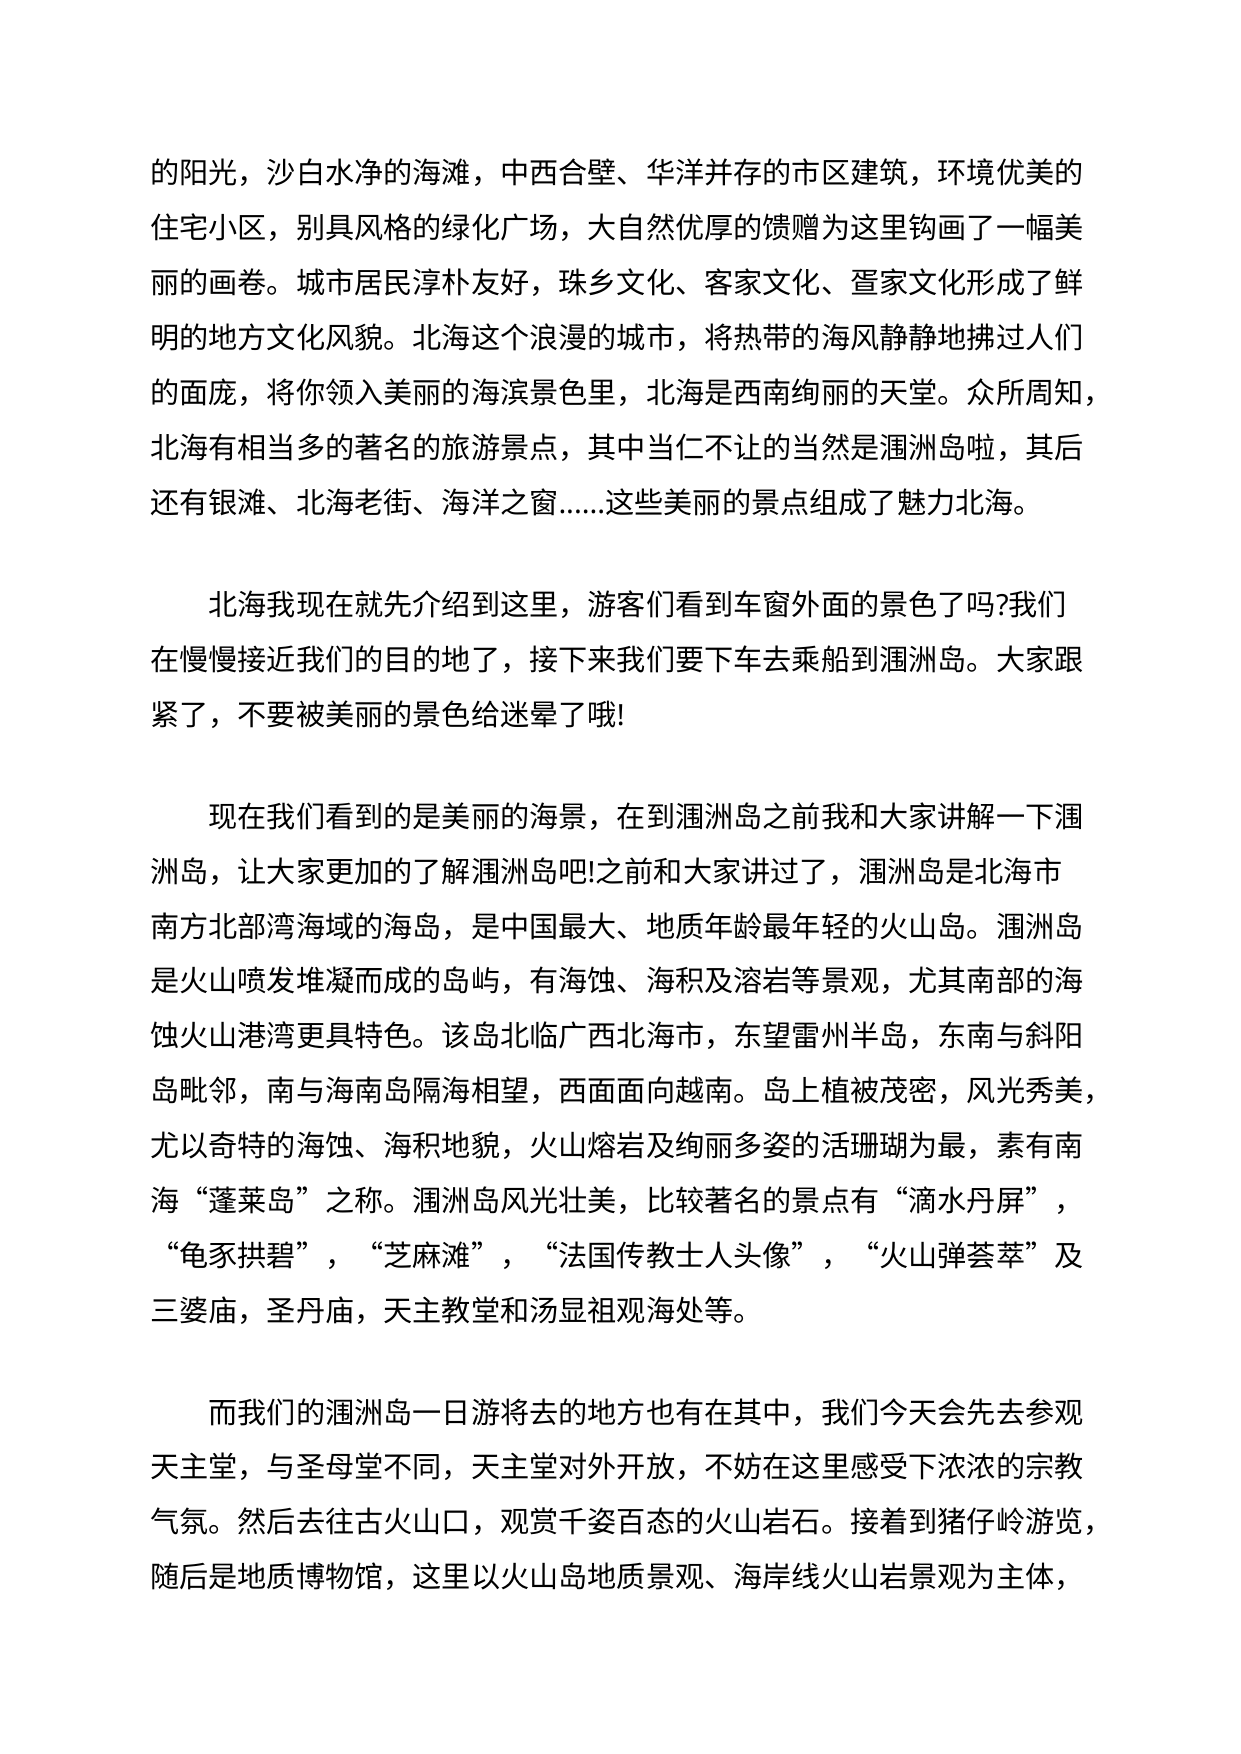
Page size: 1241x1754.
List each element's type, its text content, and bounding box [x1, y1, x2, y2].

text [150, 1389, 1090, 1596]
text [150, 150, 1090, 522]
text 北海我现在就先介绍到这里，游客们看到车窗外面的景色了吗?我们在慢慢接近我们的目的地了，接下来我们要下车去乘船到涠洲岛。大家跟紧了，不要被美丽的景色给迷晕了哦! [150, 581, 1090, 734]
text 现在我们看到的是美丽的海景，在到涠洲岛之前我和大家讲解一下涠洲岛，让大家更加的了解涠洲岛吧!之前和大家讲过了，涠洲岛是北海市南方北部湾海域的海岛，是中国最大、地质年龄最年轻的火山岛。涠洲岛是火山喷发堆凝而成的岛屿，有海蚀、海积及溶岩等景观，尤其南部的海蚀火山港湾更具特色。该岛北临广西北海市，东望雷州半岛，东南与斜阳岛毗邻，南与海南岛隔海相望，西面面向越南。岛上植被茂密，风光秀美，尤以奇特的海蚀、海积地貌，火山熔岩及绚丽多姿的活珊瑚为最，素有南海“蓬莱岛”之称。涠洲岛风光壮美，比较著名的景点有“滴水丹屏”，“龟豕拱碧”，“芝麻滩”，“法国传教士人头像”，“火山弹荟萃”及三婆庙，圣丹庙，天主教堂和汤显祖观海处等。 [150, 793, 1090, 1330]
